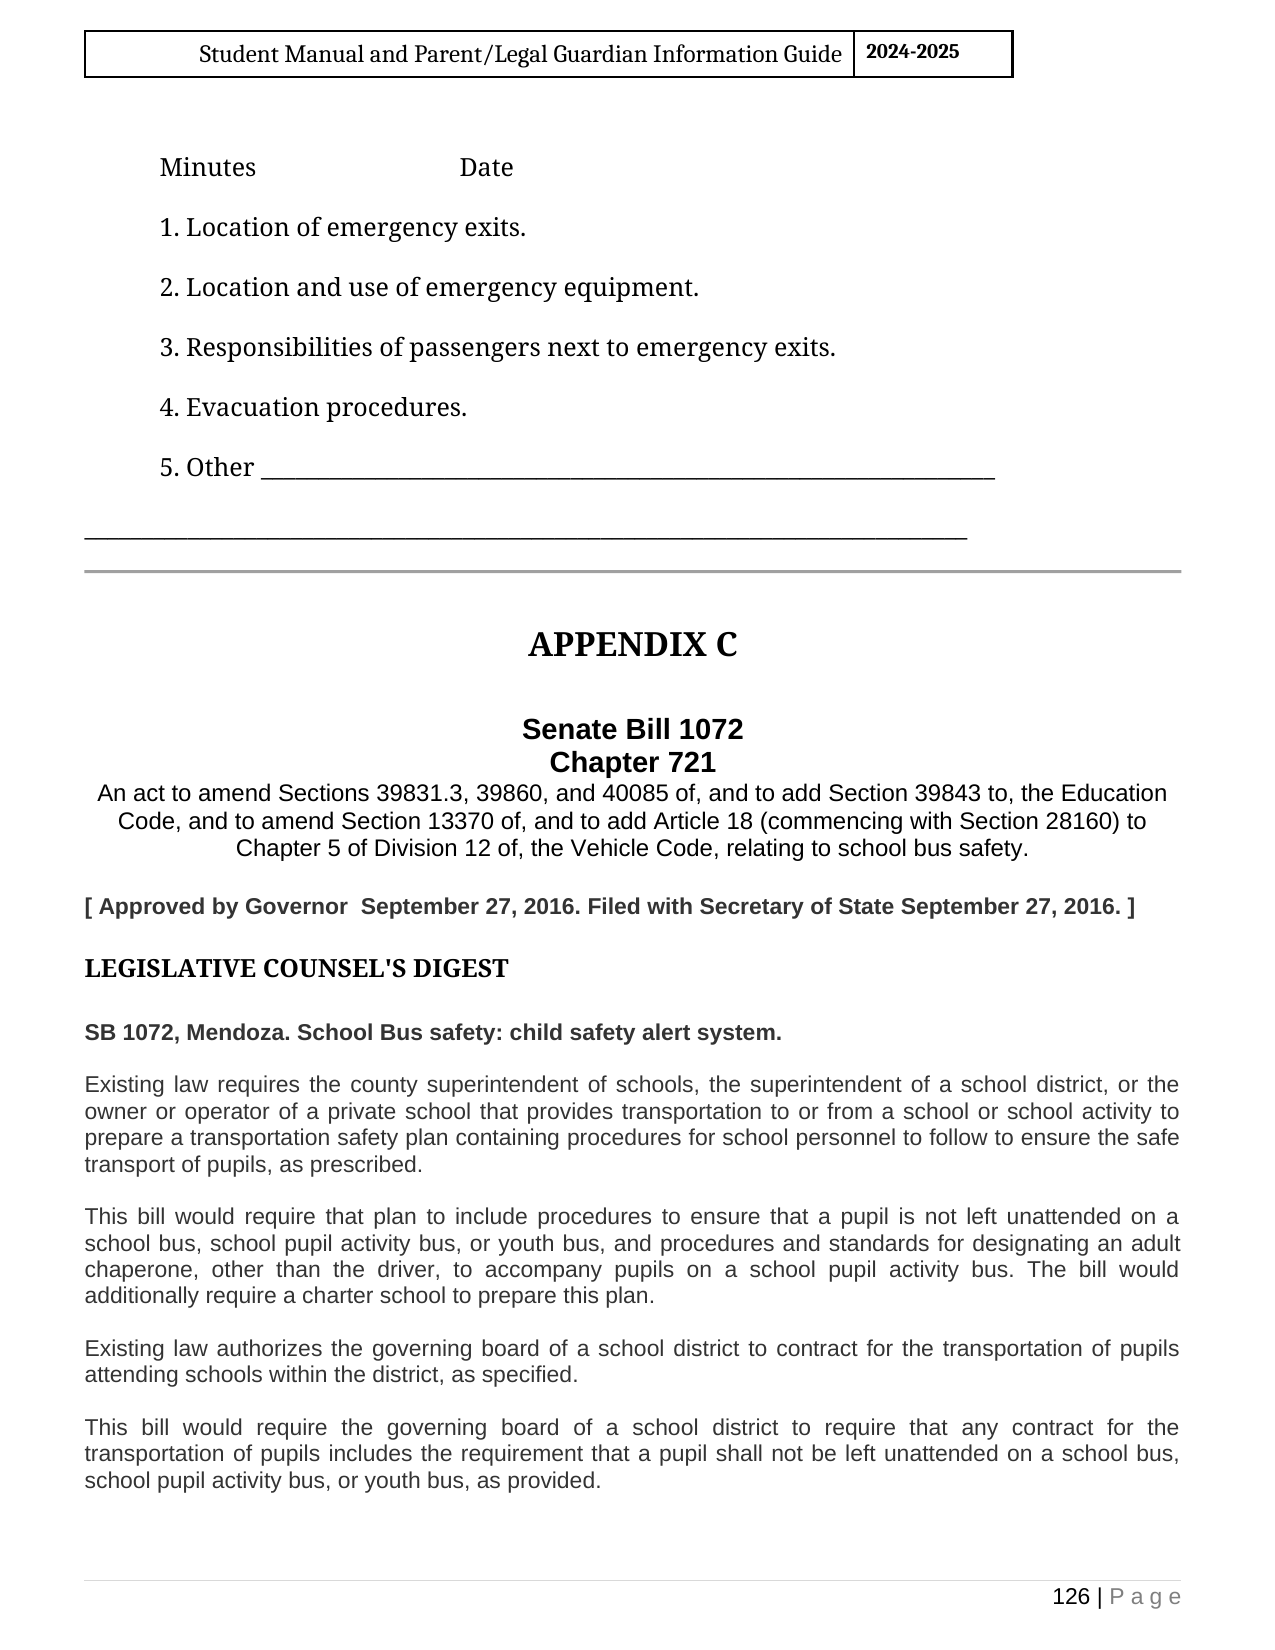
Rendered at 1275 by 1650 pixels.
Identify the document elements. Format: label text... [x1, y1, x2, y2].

text 5. Other ________________________________________________________________ [84, 450, 1181, 484]
text 2. Location and use of emergency equipment. [84, 270, 1181, 304]
text LEGISLATIVE COUNSEL'S DIGEST [84, 919, 1181, 985]
text 4. Evacuation procedures. [84, 390, 1181, 424]
text 1. Location of emergency exits. [84, 210, 1181, 244]
text Existing law authorizes the governing board of a school district to contract for the transportation of pupils attending schools within the district, as specified. [84, 1335, 1181, 1388]
text An act to amend Sections 39831.3, 39860, and 40085 of, and to add Section 39843 to, the Education Code, and to amend Section 13370 of, and to add Article 18 (commencing with Section 28160) to Chapter 5 of Division 12 of, the Vehicle Code, relating to school bus safety. [84, 779, 1181, 862]
text _____________________________________________________________________________ [84, 510, 1181, 544]
text Senate Bill 1072 [84, 712, 1181, 745]
text SB 1072, Mendoza. School Bus safety: child safety alert system. [84, 1019, 1181, 1045]
text This bill would require that plan to include procedures to ensure that a pupil is not left unattended on a school bus, school pupil activity bus, or youth bus, and procedures and standards for designating an adult chaperone, other than the driver, to accompany pupils on a school pupil activity bus. The bill would additionally require a charter school to prepare this plan. [84, 1203, 1181, 1309]
text 3. Responsibilities of passengers next to emergency exits. [84, 330, 1181, 364]
text APPENDIX C [84, 621, 1181, 666]
text Chapter 721 [84, 745, 1181, 779]
text Minutes Date [84, 150, 1181, 184]
text This bill would require the governing board of a school district to require that any contract for the transportation of pupils includes the requirement that a pupil shall not be left unattended on a school bus, school pupil activity bus, or youth bus, as provided. [84, 1414, 1181, 1493]
text Existing law requires the county superintendent of schools, the superintendent of a school district, or the owner or operator of a private school that provides transportation to or from a school or school activity to prepare a transportation safety plan containing procedures for school personnel to follow to ensure the safe transport of pupils, as prescribed. [84, 1071, 1181, 1177]
text [ Approved by Governor September 27, 2016. Filed with Secretary of State September 27, 2016. ] [84, 862, 1181, 919]
